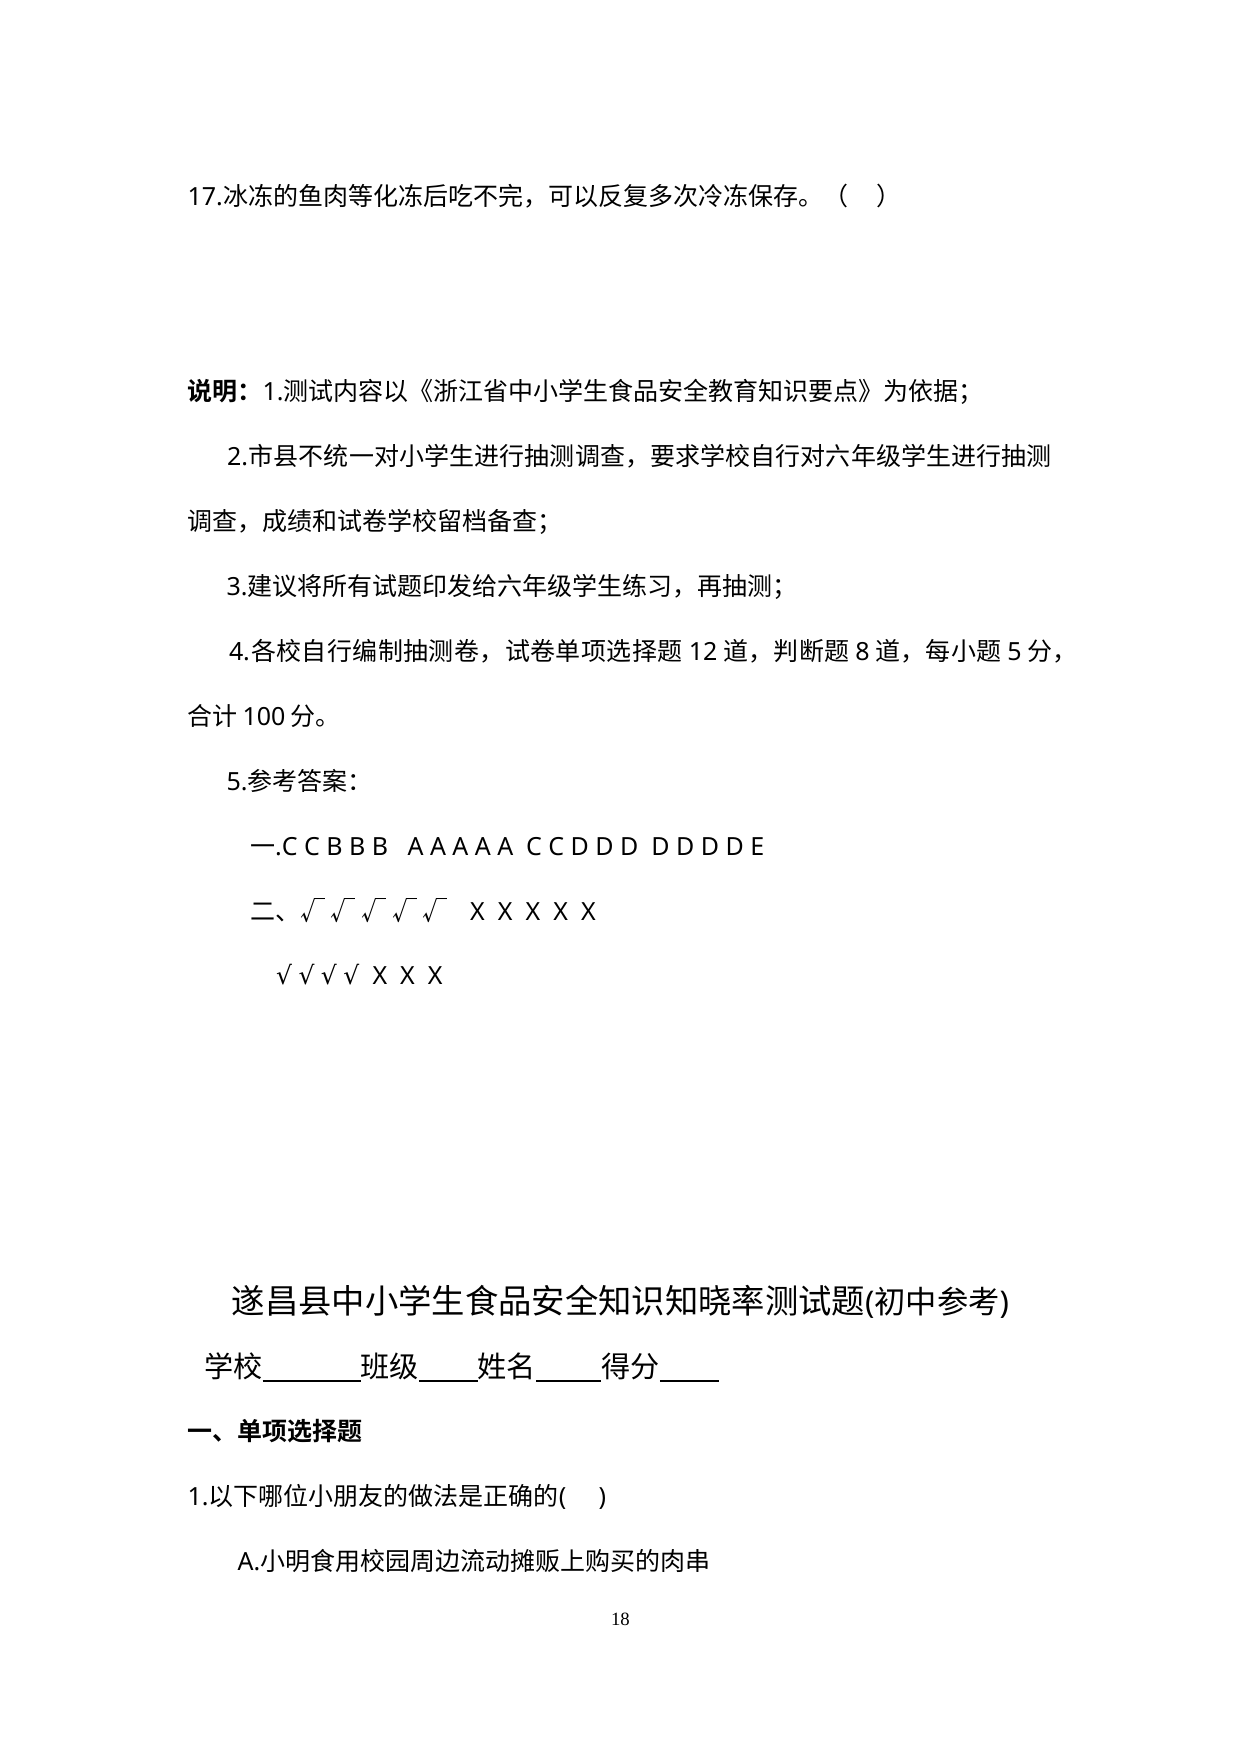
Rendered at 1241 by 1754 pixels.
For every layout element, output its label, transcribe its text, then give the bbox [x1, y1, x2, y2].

text 遂昌县中小学生食品安全知识知晓率测试题(初中参考) [187, 1267, 1053, 1332]
text 学校 班级 姓名 得分 [187, 1332, 1053, 1397]
text 说明：1.测试内容以《浙江省中小学生食品安全教育知识要点》为依据； [187, 357, 1053, 422]
text 一.C C B B B A A A A A C C D D D D D D D E [187, 812, 1053, 877]
text A.小明食用校园周边流动摊贩上购买的肉串 [187, 1527, 1053, 1592]
text 4.各校自行编制抽测卷，试卷单项选择题12道，判断题8道，每小题5分，合计100分。 [187, 617, 1053, 747]
text 17.冰冻的鱼肉等化冻后吃不完，可以反复多次冷冻保存。（ ） [187, 162, 1053, 227]
text 一、单项选择题 [187, 1397, 1053, 1462]
text 二、√ √ √ √ √ X X X X X [187, 877, 1053, 942]
text 3.建议将所有试题印发给六年级学生练习，再抽测； [187, 552, 1053, 617]
text 5.参考答案： [187, 747, 1053, 812]
text 2.市县不统一对小学生进行抽测调查，要求学校自行对六年级学生进行抽测调查，成绩和试卷学校留档备查； [187, 422, 1053, 552]
text 1.以下哪位小朋友的做法是正确的( ) [187, 1462, 1053, 1527]
text √ √ √ √ X X X [187, 942, 1053, 1007]
